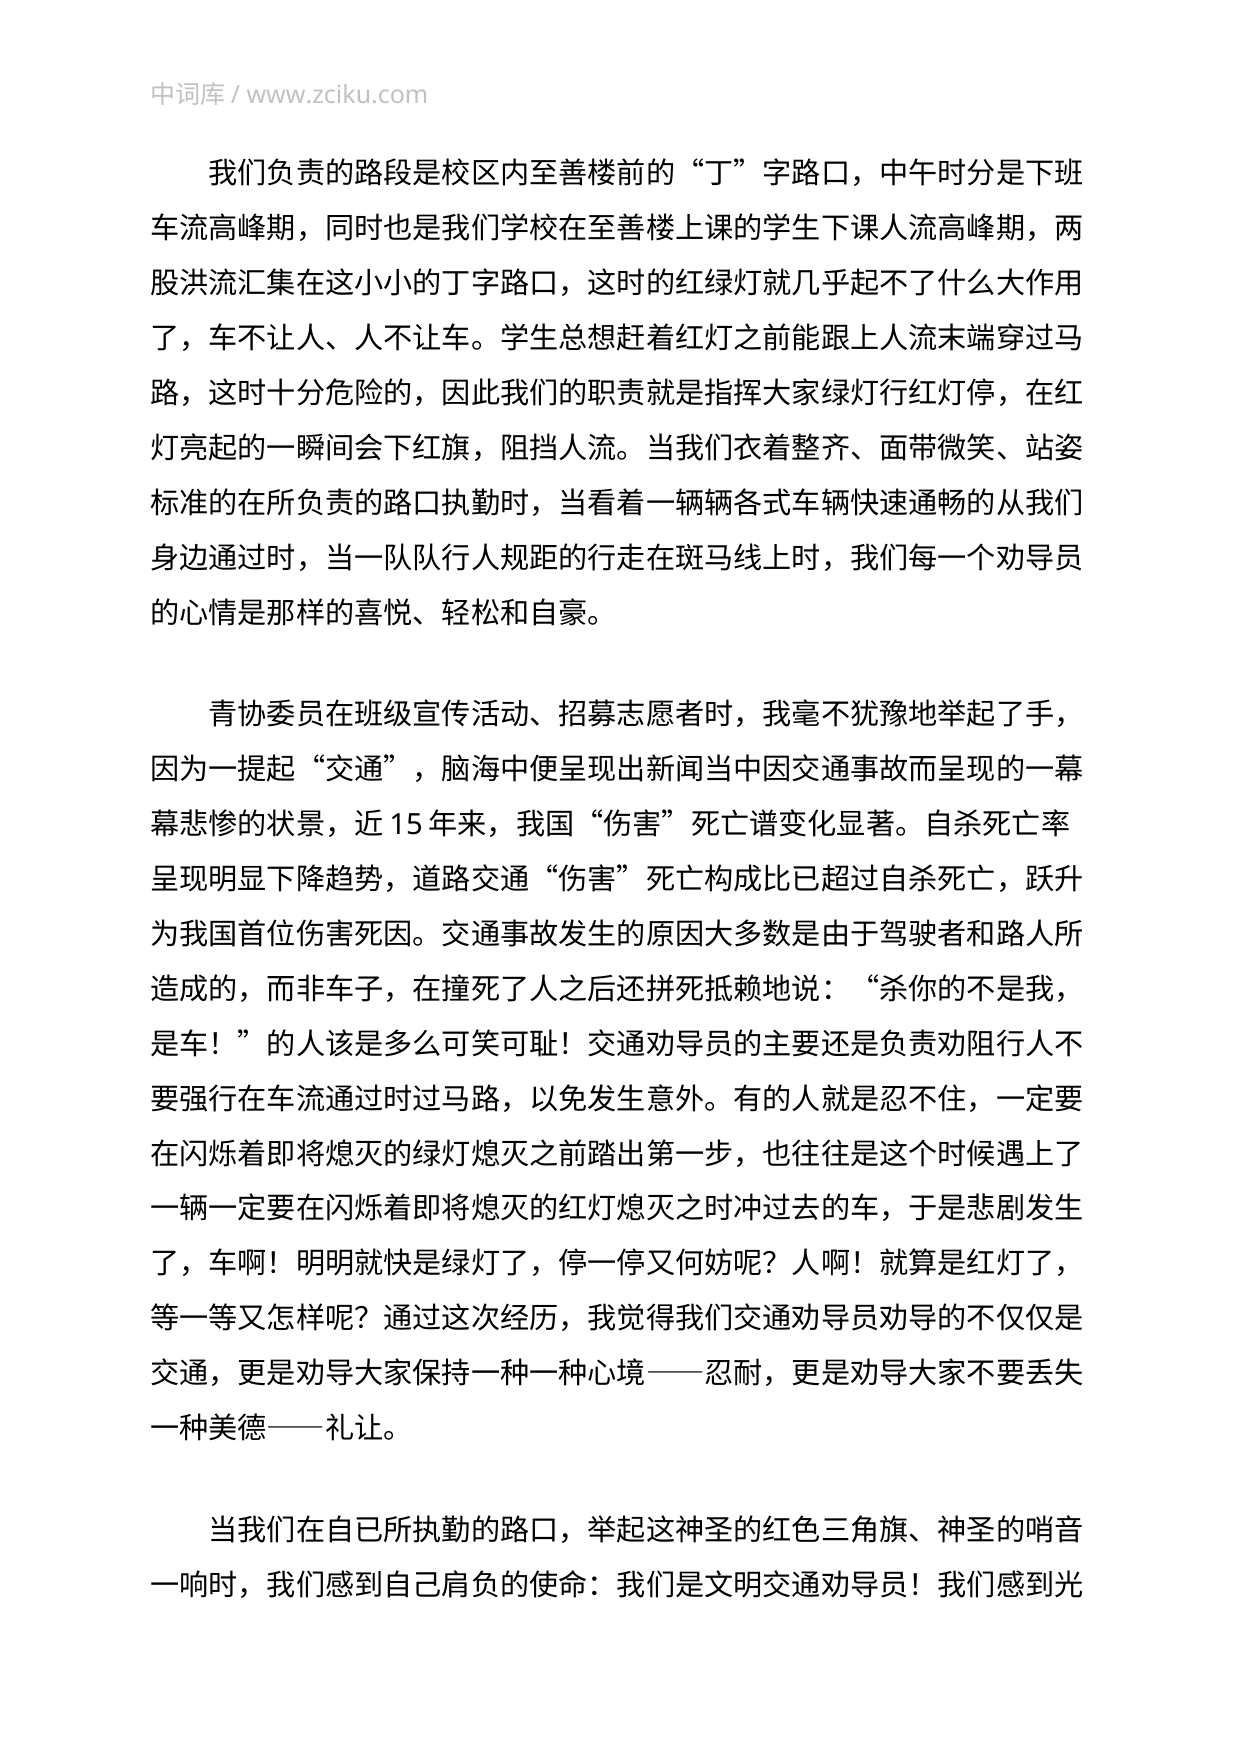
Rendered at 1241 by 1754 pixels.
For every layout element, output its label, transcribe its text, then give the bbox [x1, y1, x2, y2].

text 青协委员在班级宣传活动、招募志愿者时，我毫不犹豫地举起了手，因为一提起“交通”，脑海中便呈现出新闻当中因交通事故而呈现的一幕幕悲惨的状景，近15年来，我国“伤害”死亡谱变化显著。自杀死亡率呈现明显下降趋势，道路交通“伤害”死亡构成比已超过自杀死亡，跃升为我国首位伤害死因。交通事故发生的原因大多数是由于驾驶者和路人所造成的，而非车子，在撞死了人之后还拼死抵赖地说：“杀你的不是我，是车！”的人该是多么可笑可耻！交通劝导员的主要还是负责劝阻行人不要强行在车流通过时过马路，以免发生意外。有的人就是忍不住，一定要在闪烁着即将熄灭的绿灯熄灭之前踏出第一步，也往往是这个时候遇上了一辆一定要在闪烁着即将熄灭的红灯熄灭之时冲过去的车，于是悲剧发生了，车啊！明明就快是绿灯了，停一停又何妨呢？人啊！就算是红灯了，等一等又怎样呢？通过这次经历，我觉得我们交通劝导员劝导的不仅仅是交通，更是劝导大家保持一种一种心境——忍耐，更是劝导大家不要丢失一种美德——礼让。 [150, 691, 1090, 1447]
text 我们负责的路段是校区内至善楼前的“丁”字路口，中午时分是下班车流高峰期，同时也是我们学校在至善楼上课的学生下课人流高峰期，两股洪流汇集在这小小的丁字路口，这时的红绿灯就几乎起不了什么大作用了，车不让人、人不让车。学生总想赶着红灯之前能跟上人流末端穿过马路，这时十分危险的，因此我们的职责就是指挥大家绿灯行红灯停，在红灯亮起的一瞬间会下红旗，阻挡人流。当我们衣着整齐、面带微笑、站姿标准的在所负责的路口执勤时，当看着一辆辆各式车辆快速通畅的从我们身边通过时，当一队队行人规距的行走在斑马线上时，我们每一个劝导员的心情是那样的喜悦、轻松和自豪。 [150, 150, 1090, 631]
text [150, 1506, 1090, 1604]
